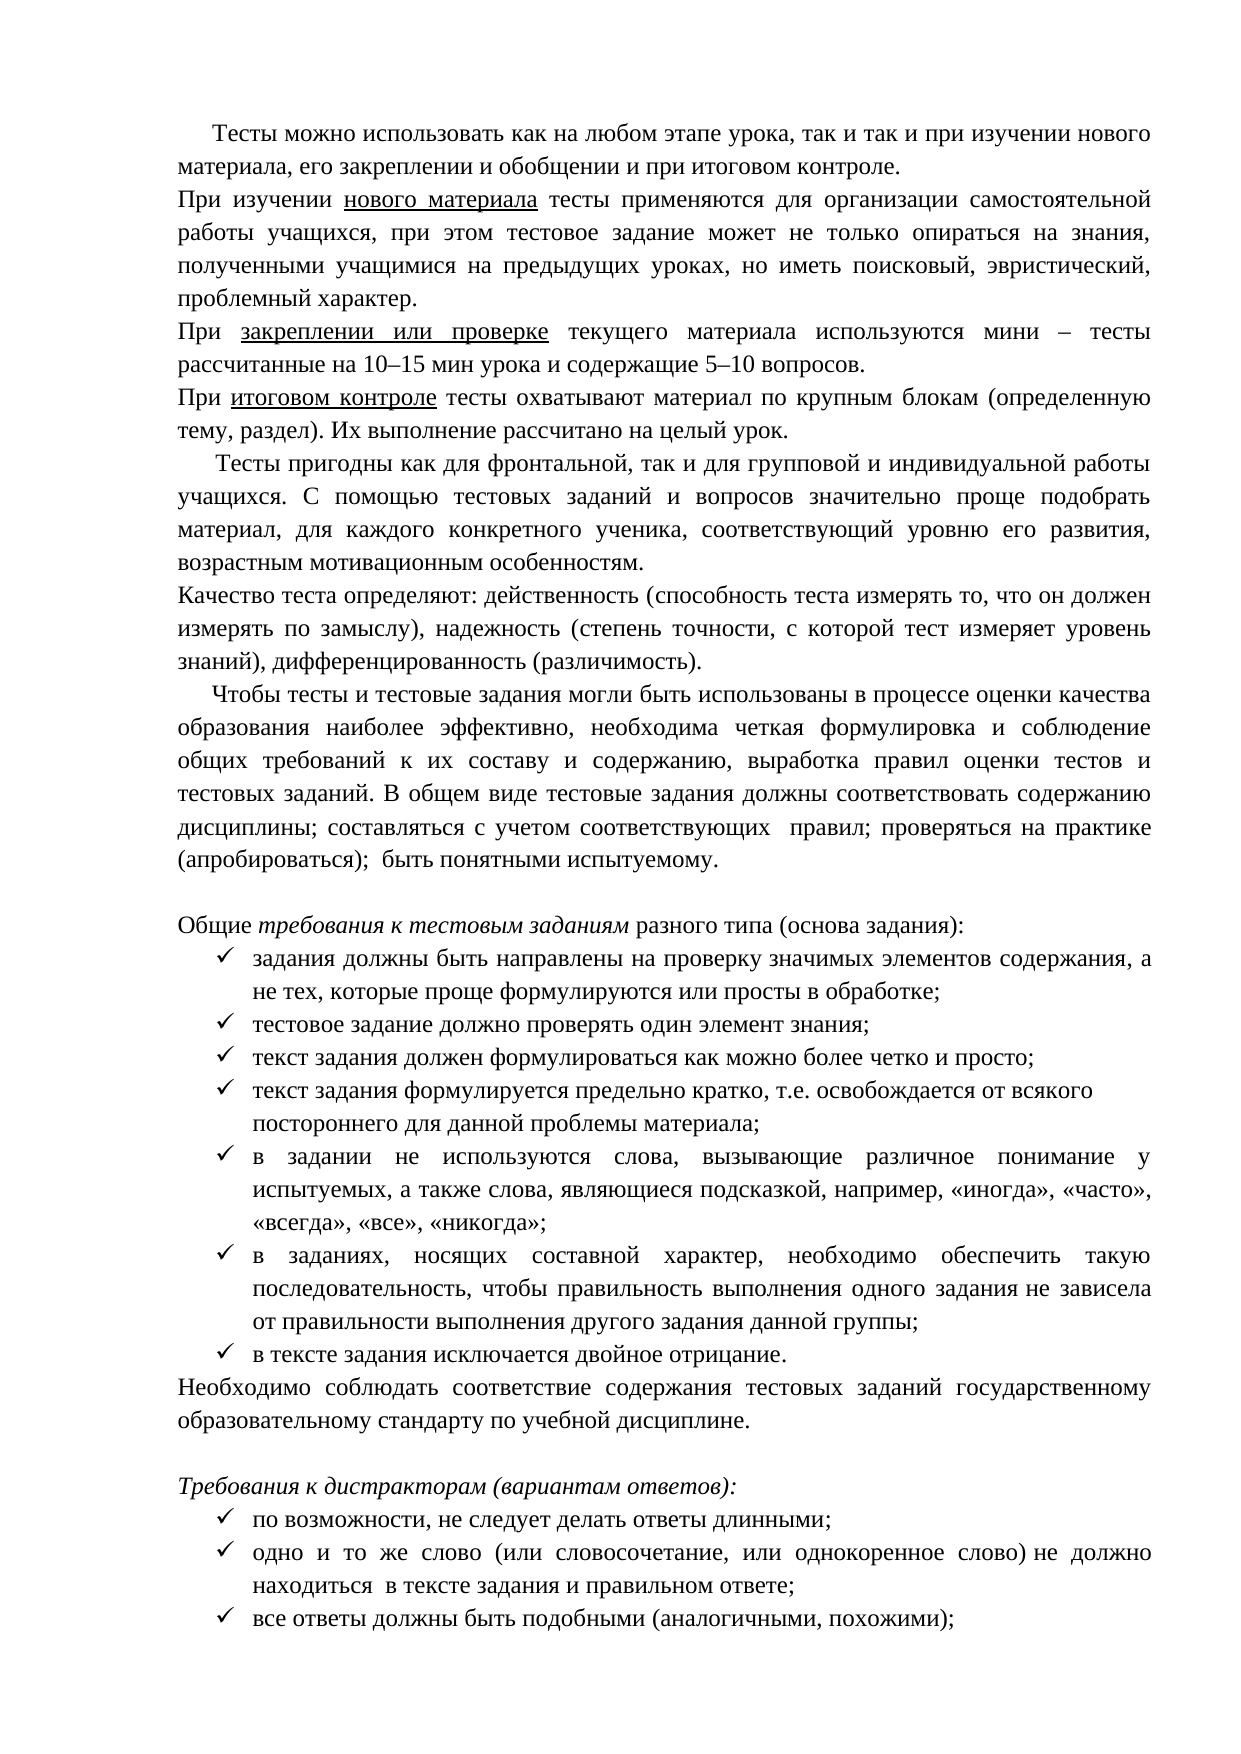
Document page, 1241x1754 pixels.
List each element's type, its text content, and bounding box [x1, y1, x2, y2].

list одно и то же слово (или словосочетание, или однокоренное слово) не должно находиться в тексте задания и правильном ответе; [215, 1537, 1152, 1599]
list по возможности, не следует делать ответы длинными; [215, 1504, 1152, 1533]
list постороннего для данной проблемы материала; [252, 1108, 1152, 1137]
text При закреплении или проверке текущего материала используются мини – тесты рассчитанные на 10–15 мин урока и содержащие 5–10 вопросов. [177, 316, 1152, 378]
text Тесты можно использовать как на любом этапе урока, так и так и при изучении нового материала, его закреплении и обобщении и при итоговом контроле. [177, 118, 1152, 180]
text При итоговом контроле тесты охватывают материал по крупным блокам (определенную тему, раздел). Их выполнение рассчитано на целый урок. [177, 382, 1152, 444]
text Необходимо соблюдать соответствие содержания тестовых заданий государственному образовательному стандарту по учебной дисциплине. [177, 1372, 1152, 1434]
list тестовое задание должно проверять один элемент знания; [215, 1009, 1152, 1038]
text При изучении нового материала тесты применяются для организации самостоятельной работы учащихся, при этом тестовое задание может не только опираться на знания, полученными учащимися на предыдущих уроках, но иметь поисковый, эвристический, проблемный характер. [177, 184, 1152, 312]
list в заданиях, носящих составной характер, необходимо обеспечить такую последовательность, чтобы правильность выполнения одного задания не зависела от правильности выполнения другого задания данной группы; [215, 1240, 1152, 1335]
list в тексте задания исключается двойное отрицание. [215, 1339, 1152, 1368]
list текст задания формулируется предельно кратко, т.е. освобождается от всякого [215, 1075, 1152, 1104]
text Тесты пригодны как для фронтальной, так и для групповой и индивидуальной работы учащихся. С помощью тестовых заданий и вопросов значительно проще подобрать материал, для каждого конкретного ученика, соответствующий уровню его развития, возрастным мотивационным особенностям. [177, 448, 1152, 576]
list текст задания должен формулироваться как можно более четко и просто; [215, 1042, 1152, 1071]
list в задании не используются слова, вызывающие различное понимание у испытуемых, а также слова, являющиеся подсказкой, например, «иногда», «часто», «всегда», «все», «никогда»; [215, 1141, 1152, 1236]
list задания должны быть направлены на проверку значимых элементов содержания, а не тех, которые проще формулируются или просты в обработке; [215, 943, 1152, 1004]
text Чтобы тесты и тестовые задания могли быть использованы в процессе оценки качества образования наиболее эффективно, необходима четкая формулировка и соблюдение общих требований к их составу и содержанию, выработка правил оценки тестов и тестовых заданий. В общем виде тестовые задания должны соответствовать содержанию дисциплины; составляться с учетом соответствующих правил; проверяться на практике (апробироваться); быть понятными испытуемому. [177, 679, 1152, 873]
text Качество теста определяют: действенность (способность теста измерять то, что он должен измерять по замыслу), надежность (степень точности, с которой тест измеряет уровень знаний), дифференцированность (различимость). [177, 580, 1152, 675]
text Общие требования к тестовым заданиям разного типа (основа задания): [177, 910, 1152, 938]
text Требования к дистракторам (вариантам ответов): [177, 1471, 1152, 1500]
list все ответы должны быть подобными (аналогичными, похожими); [215, 1603, 1152, 1632]
